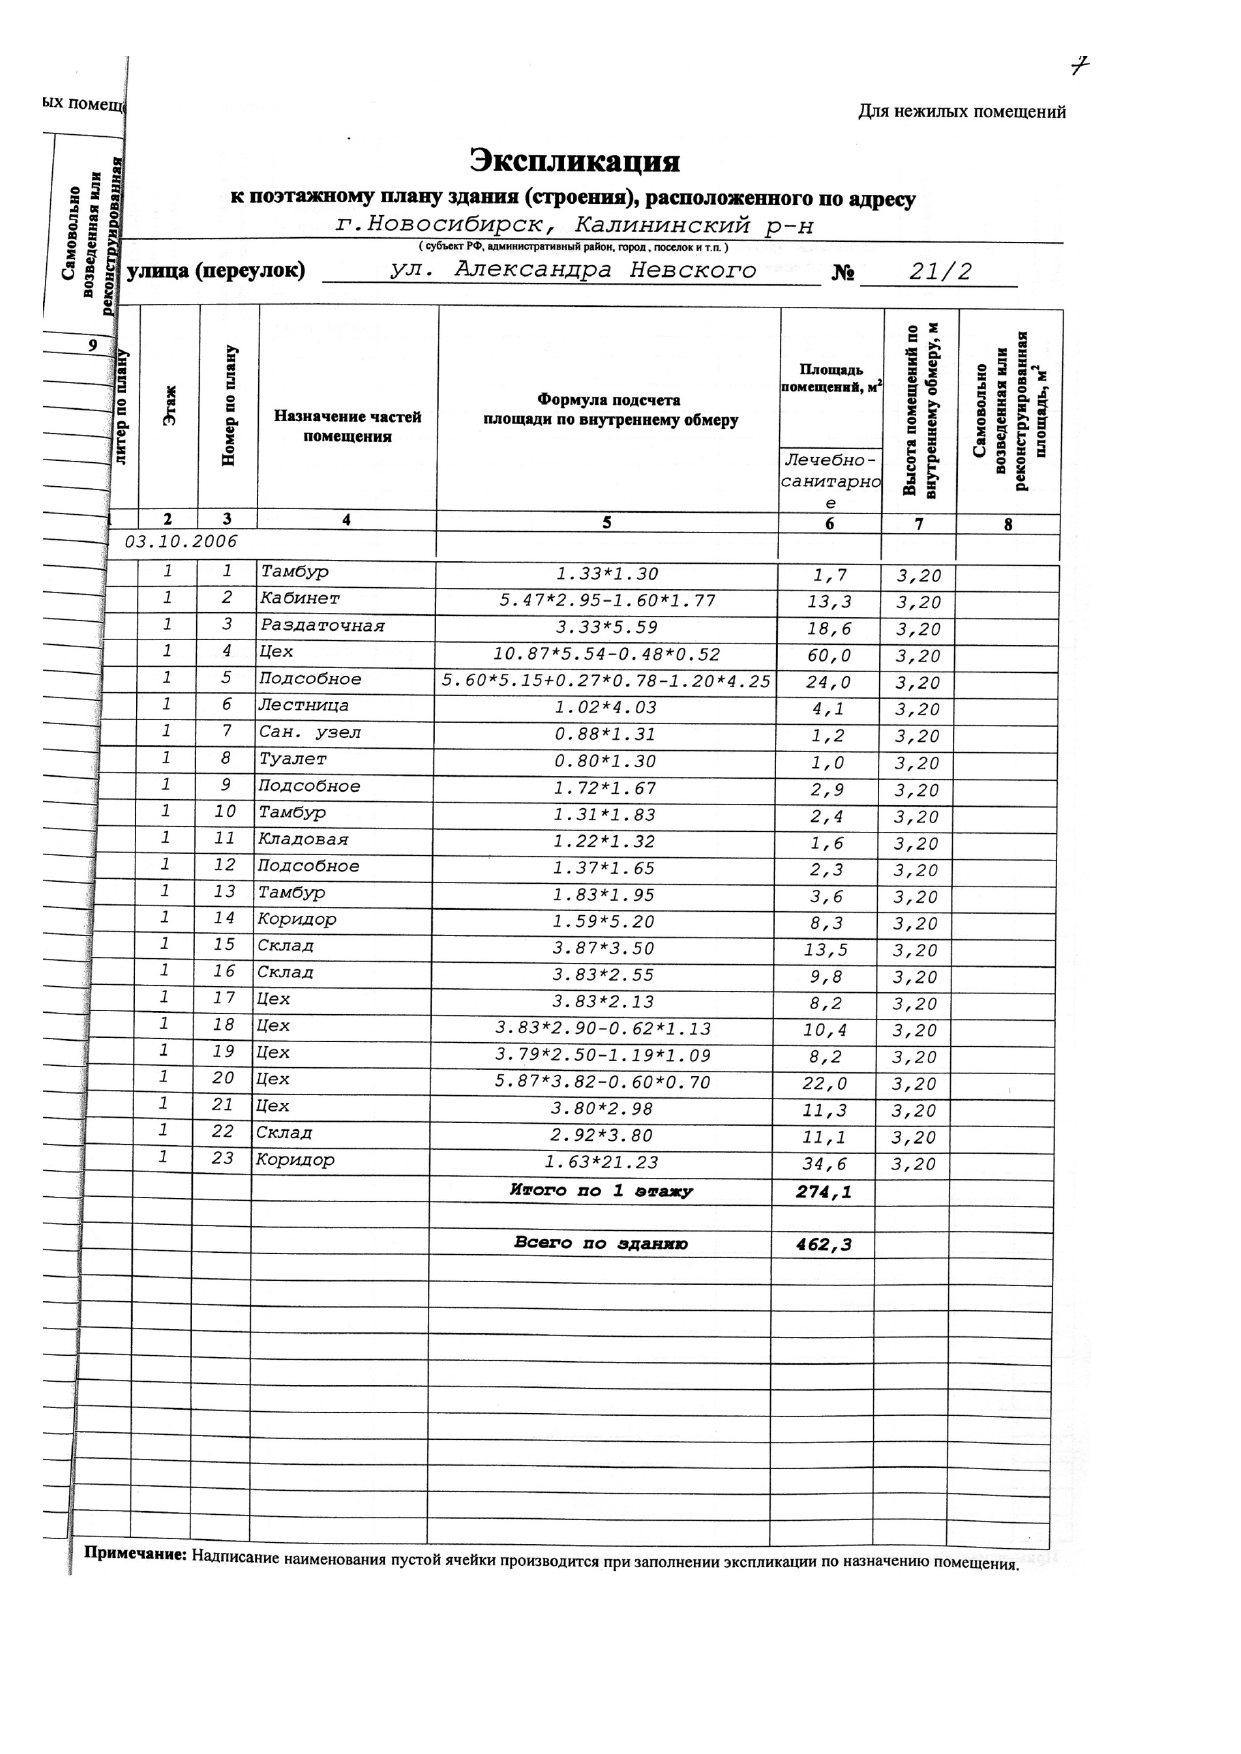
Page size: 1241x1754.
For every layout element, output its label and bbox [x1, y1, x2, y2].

picture [43, 56, 1091, 1629]
